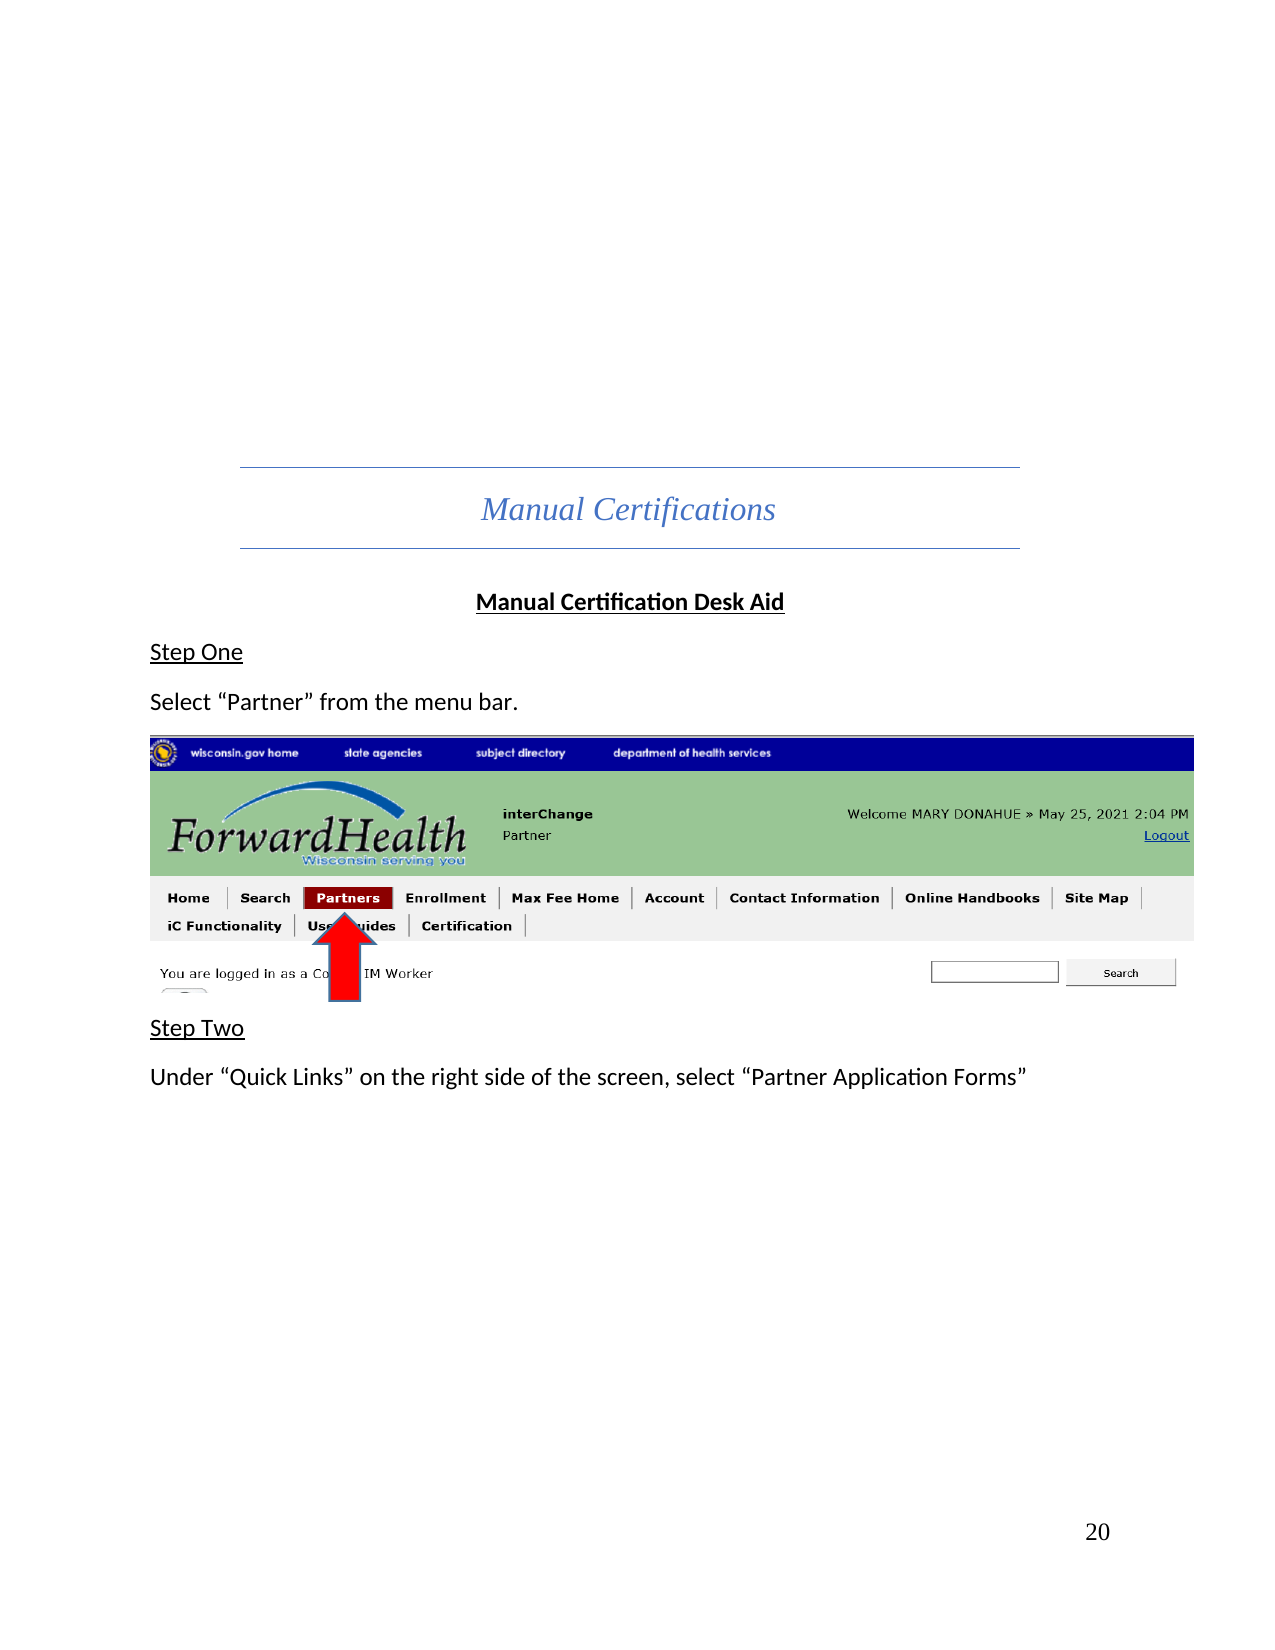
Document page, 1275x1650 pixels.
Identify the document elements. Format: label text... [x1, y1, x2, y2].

text Under “Quick Links” on the right side of the screen, select “Partner Application Forms” [150, 1062, 1110, 1092]
text Step Two [150, 1012, 1110, 1042]
text Step One [150, 636, 1110, 667]
text Select “Partner” from the menu bar. [150, 686, 1110, 716]
picture [150, 735, 1194, 993]
text Manual Certification Desk Aid [150, 587, 1110, 617]
text Manual Certifications [240, 468, 1020, 548]
